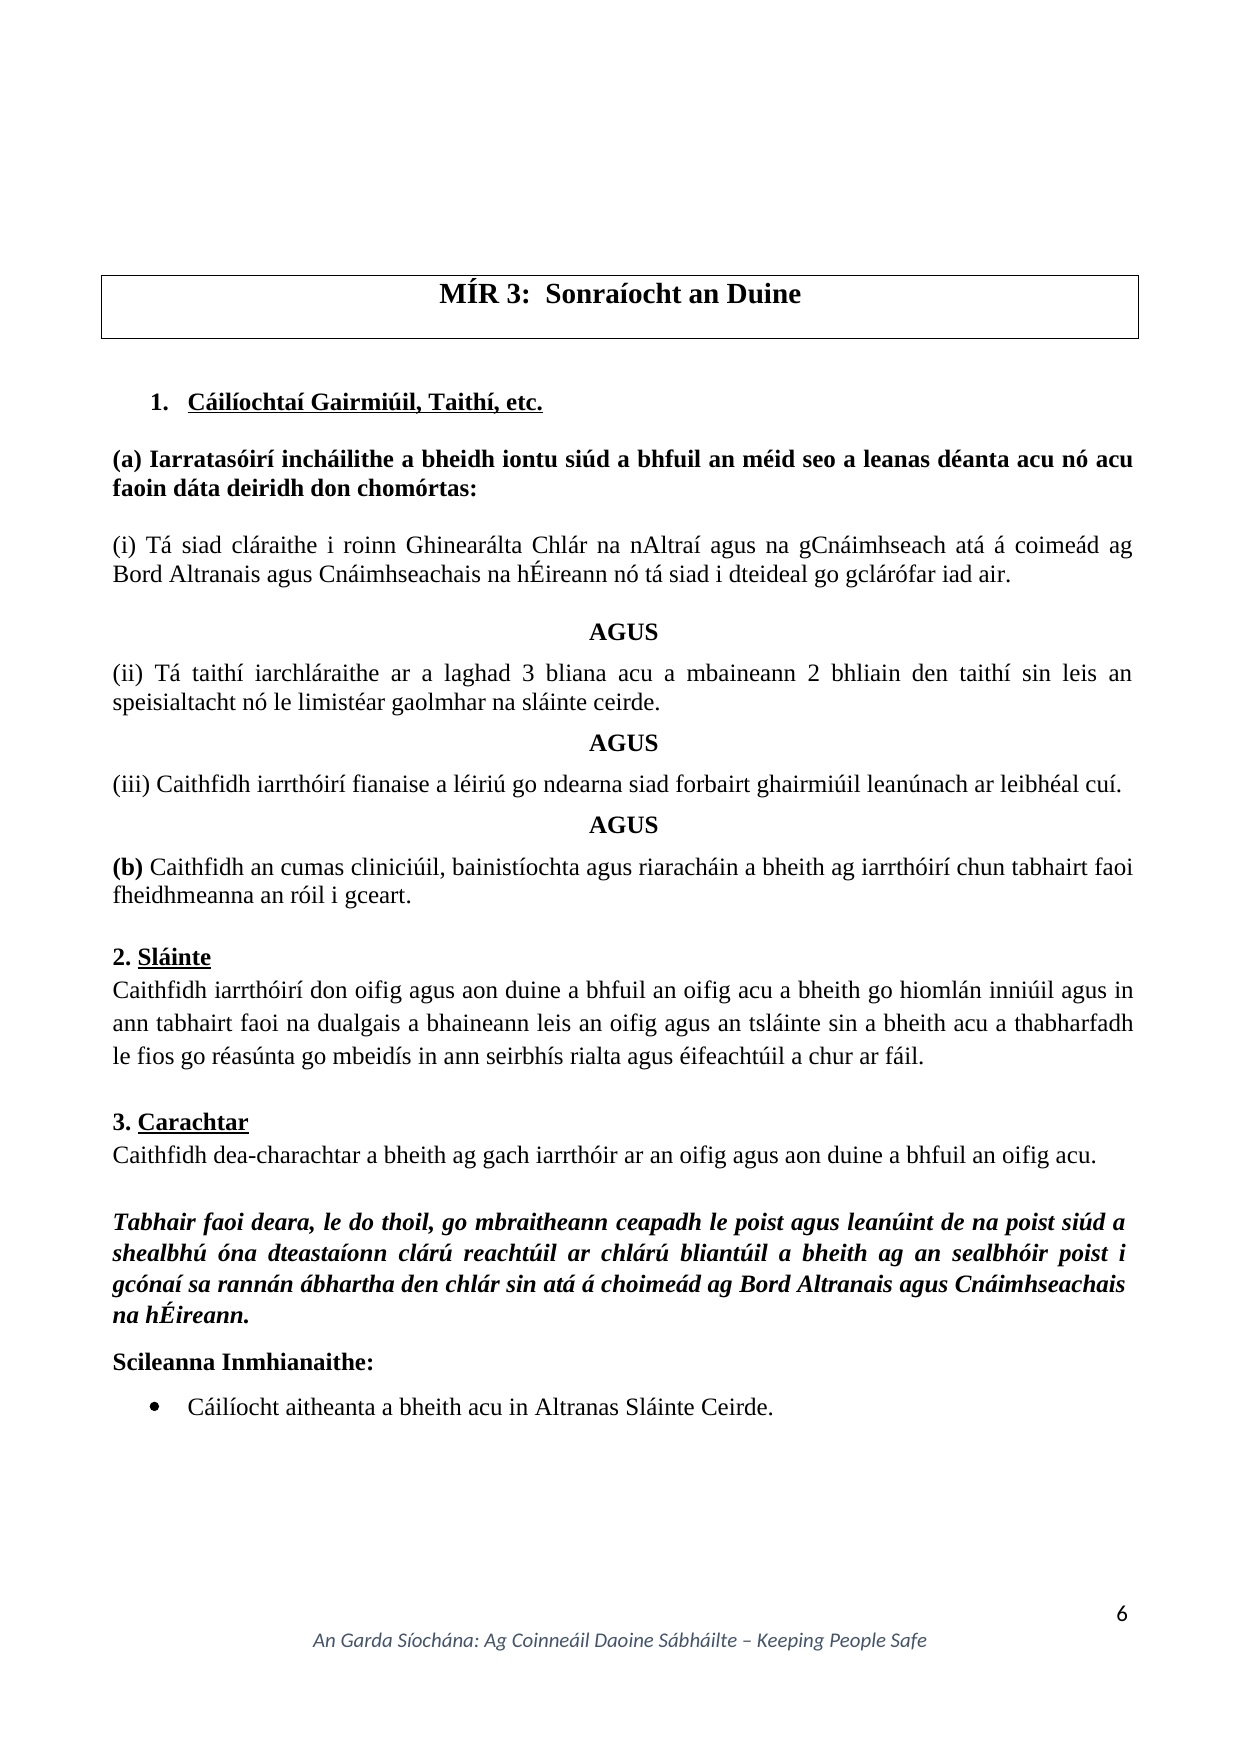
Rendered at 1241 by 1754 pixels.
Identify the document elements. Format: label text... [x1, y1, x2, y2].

text 2. Sláinte [112, 942, 1134, 971]
text AGUS [112, 617, 1135, 646]
text Scileanna Inmhianaithe: [112, 1347, 1128, 1376]
text (iii) Caithfidh iarrthóirí fianaise a léiriú go ndearna siad forbairt ghairmiúil leanúnach ar leibhéal cuí. [112, 769, 1135, 798]
text (ii) Tá taithí iarchláraithe ar a laghad 3 bliana acu a mbaineann 2 bhliain den taithí sin leis an speisialtacht nó le limistéar gaolmhar na sláinte ceirde. [112, 658, 1135, 716]
table_header MÍR 3: Sonraíocht an Duine [102, 276, 1138, 338]
text (b) Caithfidh an cumas cliniciúil, bainistíochta agus riaracháin a bheith ag iarrthóirí chun tabhairt faoi fheidhmeanna an róil i gceart. [112, 852, 1134, 909]
text 3. Carachtar [112, 1107, 1134, 1136]
list Cáilíochtaí Gairmiúil, Taithí, etc. [150, 387, 1134, 416]
text Caithfidh iarrthóirí don oifig agus aon duine a bhfuil an oifig acu a bheith go hiomlán inniúil agus in ann tabhairt faoi na dualgais a bhaineann leis an oifig agus an tsláinte sin a bheith acu a thabharfadh le fios go réasúnta go mbeidís in ann seirbhís rialta agus éifeachtúil a chur ar fáil. [112, 975, 1134, 1070]
text (i) Tá siad cláraithe i roinn Ghinearálta Chlár na nAltraí agus na gCnáimhseach atá á coimeád ag Bord Altranais agus Cnáimhseachais na hÉireann nó tá siad i dteideal go gclárófar iad air. [112, 531, 1134, 588]
text AGUS [112, 811, 1135, 839]
text Tabhair faoi deara, le do thoil, go mbraitheann ceapadh le poist agus leanúint de na poist siúd a shealbhú óna dteastaíonn clárú reachtúil ar chlárú bliantúil a bheith ag an sealbhóir poist i gcónaí sa rannán ábhartha den chlár sin atá á choimeád ag Bord Altranais agus Cnáimhseachais na hÉireann. [112, 1207, 1128, 1328]
text AGUS [112, 728, 1135, 757]
list Cáilíocht aitheanta a bheith acu in Altranas Sláinte Ceirde. [150, 1392, 1128, 1421]
text Caithfidh dea-charachtar a bheith ag gach iarrthóir ar an oifig agus aon duine a bhfuil an oifig acu. [112, 1141, 1134, 1169]
text (a) Iarratasóirí incháilithe a bheidh iontu siúd a bhfuil an méid seo a leanas déanta acu nó acu faoin dáta deiridh don chomórtas: [112, 444, 1134, 502]
